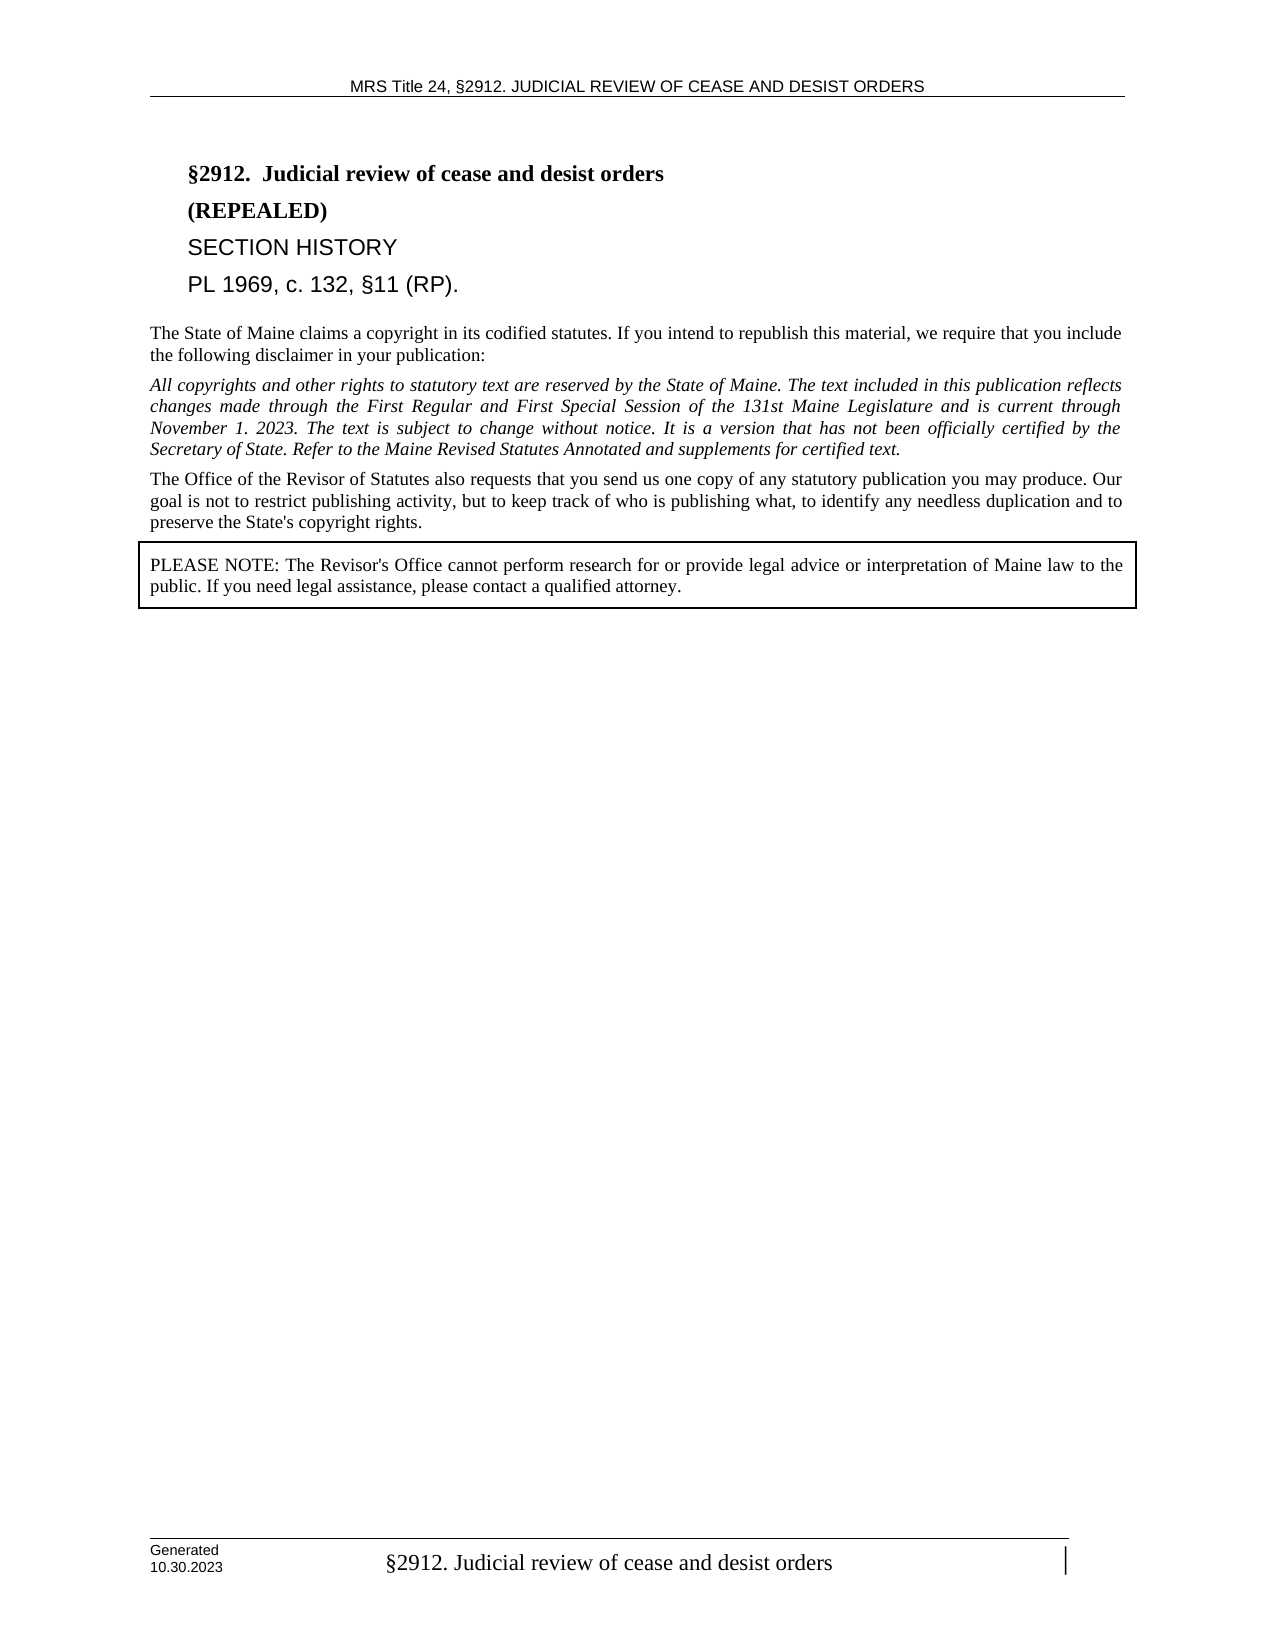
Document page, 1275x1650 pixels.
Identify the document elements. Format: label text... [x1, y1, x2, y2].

text SECTION HISTORY [187, 234, 1125, 260]
text All copyrights and other rights to statutory text are reserved by the State of Maine. The text included in this publication reflects changes made through the First Regular and First Special Session of the 131st Maine Legislature and is current through November 1. 2023 . The text is subject to change without notice. It is a version that has not been officially certified by the Secretary of State. Refer to the Maine Revised Statutes Annotated and supplements for certified text. [150, 373, 1125, 460]
text PL 1969, c. 132, §11 (RP). [187, 271, 1125, 297]
text (REPEALED) [187, 197, 1125, 223]
text The State of Maine claims a copyright in its codified statutes. If you intend to republish this material, we require that you include the following disclaimer in your publication: [150, 322, 1125, 365]
text The Office of the Revisor of Statutes also requests that you send us one copy of any statutory publication you may produce. Our goal is not to restrict publishing activity, but to keep track of who is publishing what, to identify any needless duplication and to preserve the State's copyright rights. [150, 468, 1125, 533]
text PLEASE NOTE: The Revisor's Office cannot perform research for or provide legal advice or interpretation of Maine law to the public. If you need legal assistance, please contact a qualified attorney. [140, 543, 1135, 607]
text §2912. Judicial review of cease and desist orders [187, 160, 1125, 187]
